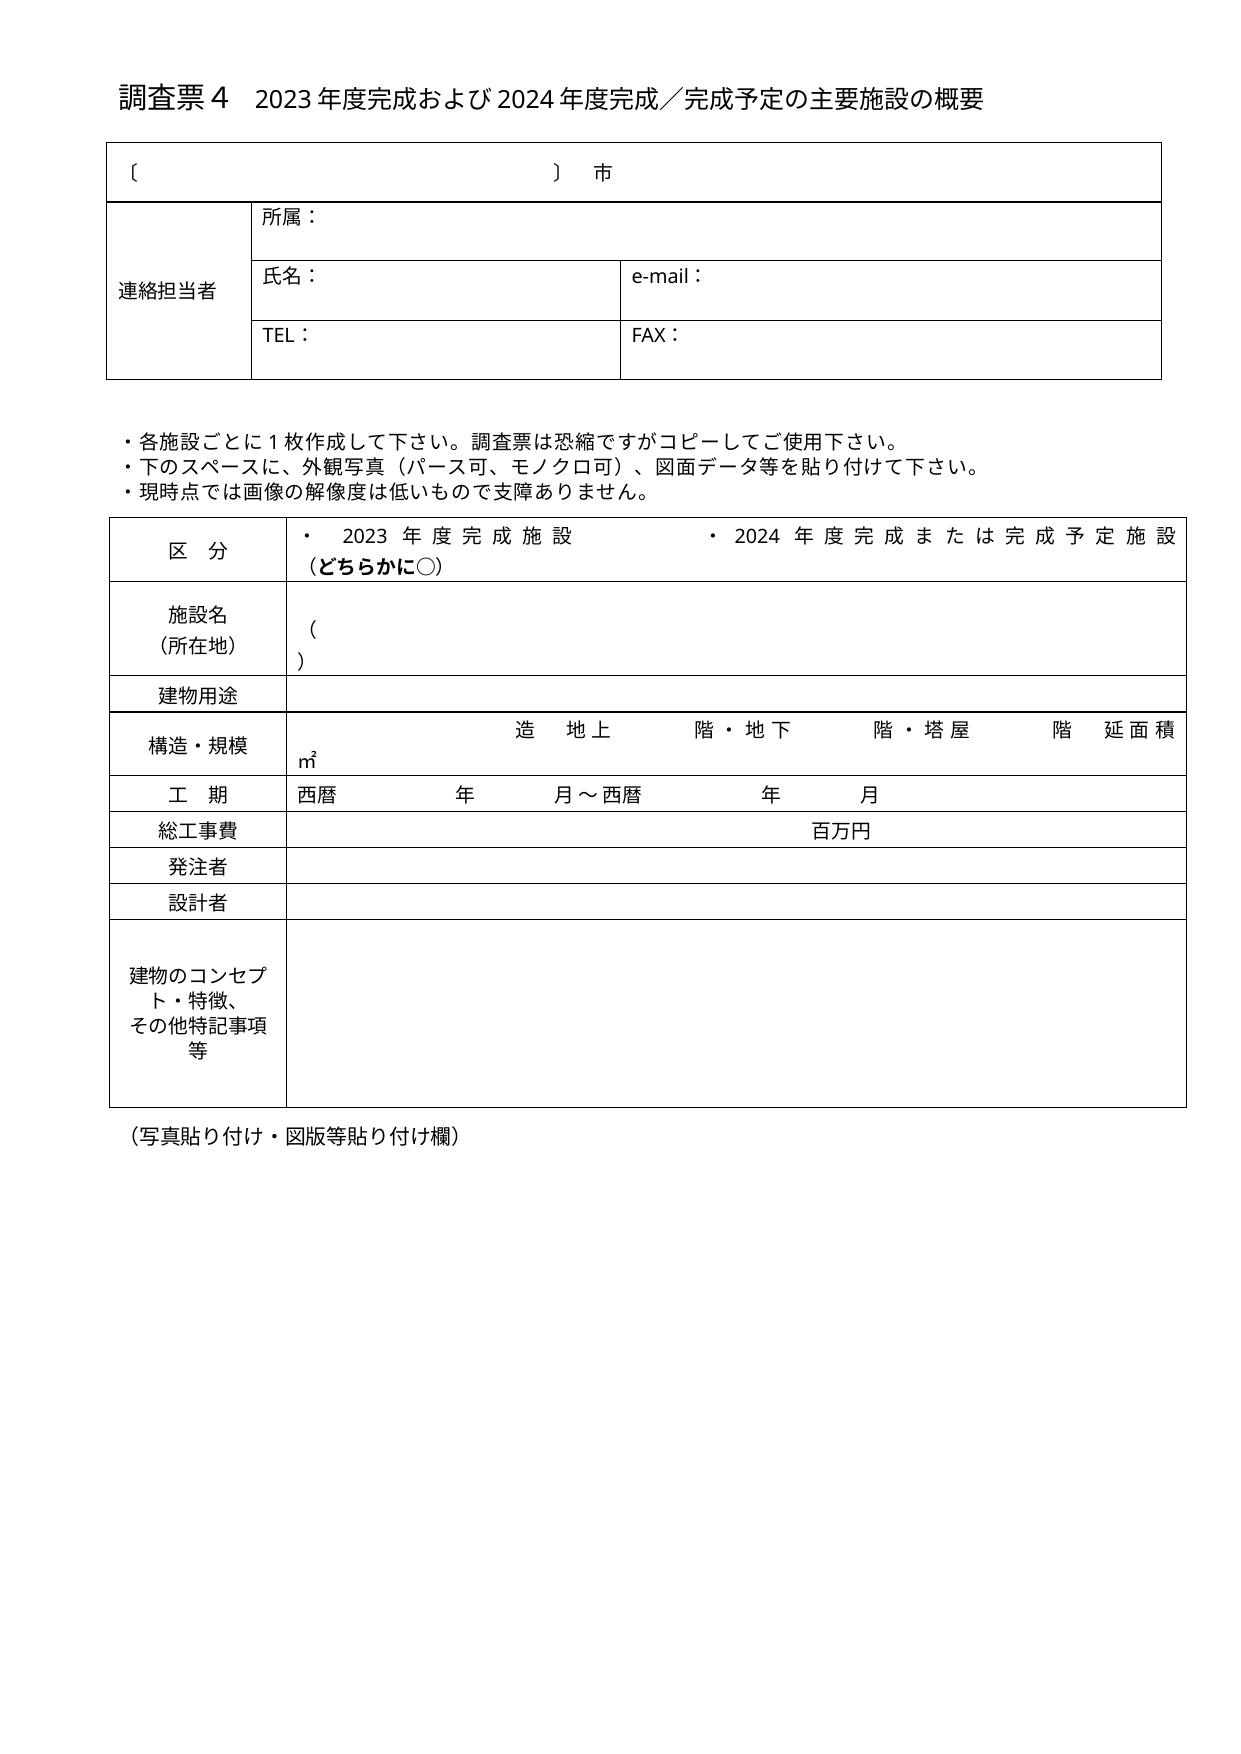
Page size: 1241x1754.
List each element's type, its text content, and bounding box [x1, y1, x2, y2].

table_cell TEL： [252, 321, 620, 378]
table_cell 設計者 [110, 884, 286, 919]
table_cell 工 期 [110, 776, 286, 811]
table_header 区 分 [110, 518, 286, 581]
table_cell 建物のコンセプト・特徴、 その他特記事項等 [110, 920, 286, 1107]
text （写真貼り付け・図版等貼り付け欄） [118, 1121, 1181, 1150]
table_cell 構造・規模 [110, 713, 286, 775]
table_header ・ 2023年度完成施設 ・2024年度完成または完成予定施設 （どちらかに○） [287, 518, 1186, 581]
table_cell [287, 884, 1186, 919]
table_cell 造 地上 階・地下 階・塔屋 階 延面積 ㎡ [287, 713, 1186, 775]
table_cell 所属： [252, 203, 1161, 260]
table_cell 総工事費 [110, 812, 286, 847]
table_cell 西暦 年 月 ～ 西暦 年 月 [287, 776, 1186, 811]
table_header 〔 〕 市 [107, 143, 1161, 201]
table_cell [287, 920, 1186, 1107]
table_cell [287, 848, 1186, 883]
text ・下のスペースに、外観写真（パース可、モノクロ可）、図面データ等を貼り付けて下さい。 [118, 454, 1181, 479]
table_cell [287, 676, 1186, 711]
text ・現時点では画像の解像度は低いもので支障ありません。 [118, 479, 1181, 504]
table_cell 発注者 [110, 848, 286, 883]
table_cell （ ） [287, 582, 1186, 675]
table_cell e-mail： [621, 261, 1161, 319]
table_cell 建物用途 [110, 676, 286, 711]
table_cell 氏名： [252, 261, 620, 319]
table_cell FAX： [621, 321, 1161, 378]
table_cell 百万円 [287, 812, 1186, 847]
table_cell 連絡担当者 [107, 203, 251, 378]
text ・各施設ごとに1枚作成して下さい。調査票は恐縮ですがコピーしてご使用下さい。 [118, 429, 1181, 454]
table_cell 施設名 （所在地） [110, 582, 286, 675]
